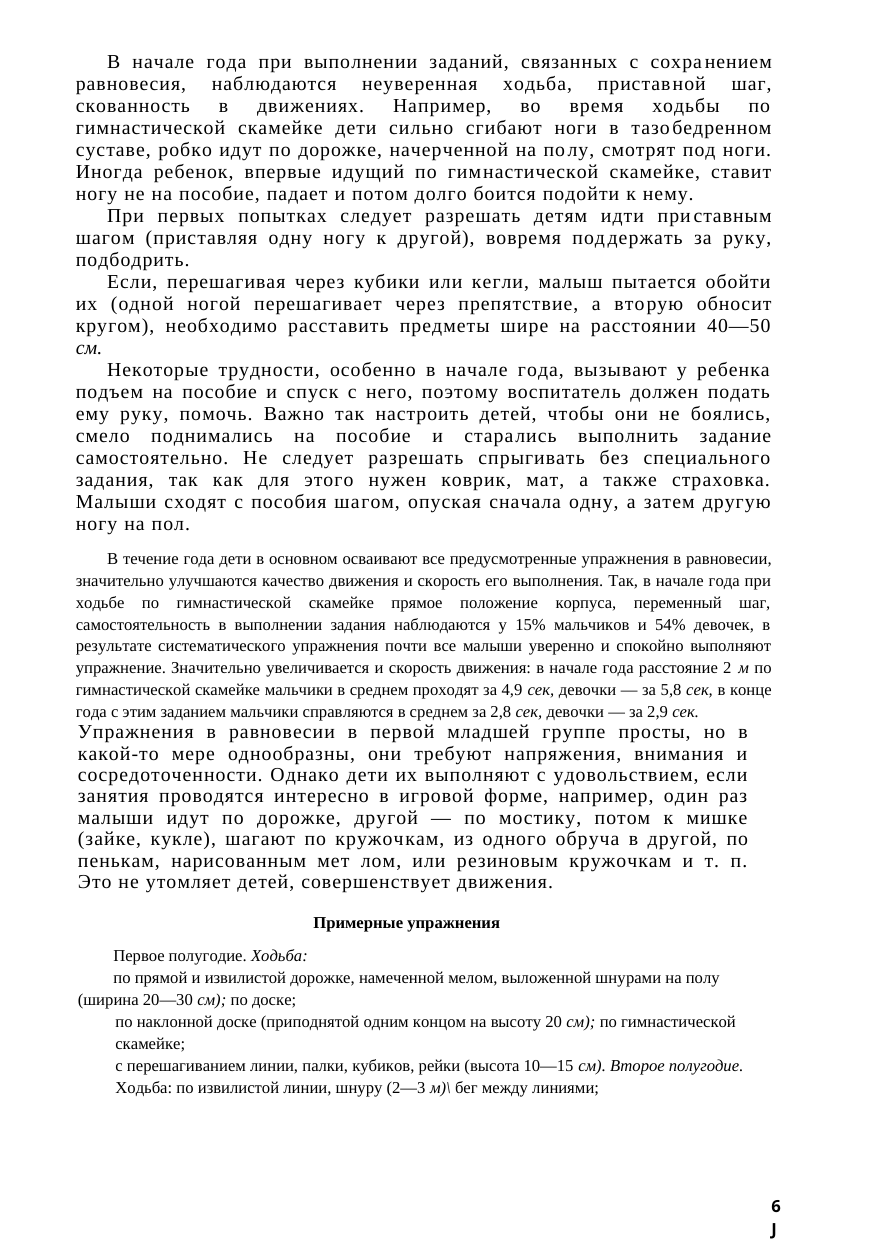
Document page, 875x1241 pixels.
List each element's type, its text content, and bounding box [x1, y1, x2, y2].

text В течение года дети в основном осваивают все предусмотренные упражнения в равновесии, значительно улучшаются качество движения и скорость его выполнения. Так, в начале года при ходьбе по гимнастической скамейке прямое положение корпуса, переменный шаг, самостоятельность в выполнении задания наблюдаются у 15% мальчиков и 54% девочек, в результате систематического упражнения почти все малыши уверенно и спокойно выполняют упражнение. Значительно увеличивается и скорость движения: в начале года расстояние 2 м по гимнастической скамейке мальчики в среднем проходят за 4,9 сек, девочки — за 5,8 сек, в конце года с этим заданием мальчики справляются в среднем за 2,8 сек, девочки — за 2,9 сек. [76, 547, 772, 721]
text Примерные упражнения [313, 916, 774, 932]
text Упражнения в равновесии в первой младшей группе просты, но в какой-то мере однообразны, они требуют напряжения, внимания и сосредоточенности. Однако дети их выполняют с удовольствием, если занятия проводятся интересно в игровой форме, например, один раз малыши идут по дорожке, другой — по мостику, потом к мишке (зайке, кукле), шагают по кружочкам, из одного обруча в другой, по пенькам, нарисованным мет лом, или резиновым кружочкам и т. п. Это не утомляет детей, совершенствует движения. [78, 721, 749, 893]
text по прямой и извилистой дорожке, намеченной мелом, выложенной шнурами на полу (ширина 20—30 см); по доске; [78, 966, 749, 1010]
text с перешагиванием линии, палки, кубиков, рейки (высота 10—15 см). Второе полугодие. Ходьба: по извилистой линии, шнуру (2—3 м)\ бег между линиями; [115, 1054, 749, 1098]
text В начале года при выполнении заданий, связанных с сохранением равновесия, наблюдаются неуверенная ходьба, приставной шаг, скованность в движениях. Например, во время ходьбы по гимнастической скамейке дети сильно сгибают ноги в тазобедренном суставе, робко идут по дорожке, начерченной на полу, смотрят под ноги. Иногда ребенок, впервые идущий по гимнастической скамейке, ставит ногу не на пособие, падает и потом долго боится подойти к нему. [76, 51, 772, 205]
text При первых попытках следует разрешать детям идти приставным шагом (приставляя одну ногу к другой), вовремя поддержать за руку, подбодрить. [76, 205, 772, 271]
text по наклонной доске (приподнятой одним концом на высоту 20 см); по гимнастической скамейке; [115, 1010, 749, 1054]
text Если, перешагивая через кубики или кегли, малыш пытается обойти их (одной ногой перешагивает через препятствие, а вторую обносит кругом), необходимо расставить предметы шире на расстоянии 40—50 см. [76, 271, 772, 359]
text Некоторые трудности, особенно в начале года, вызывают у ребенка подъем на пособие и спуск с него, поэтому воспитатель должен подать ему руку, помочь. Важно так настроить детей, чтобы они не боялись, смело поднимались на пособие и старались выполнить задание самостоятельно. Не следует разрешать спрыгивать без специального задания, так как для этого нужен коврик, мат, а также страховка. Малыши сходят с пособия шагом, опуская сначала одну, а затем другую ногу на пол. [76, 359, 772, 534]
text Первое полугодие. Ходьба: [78, 944, 774, 966]
